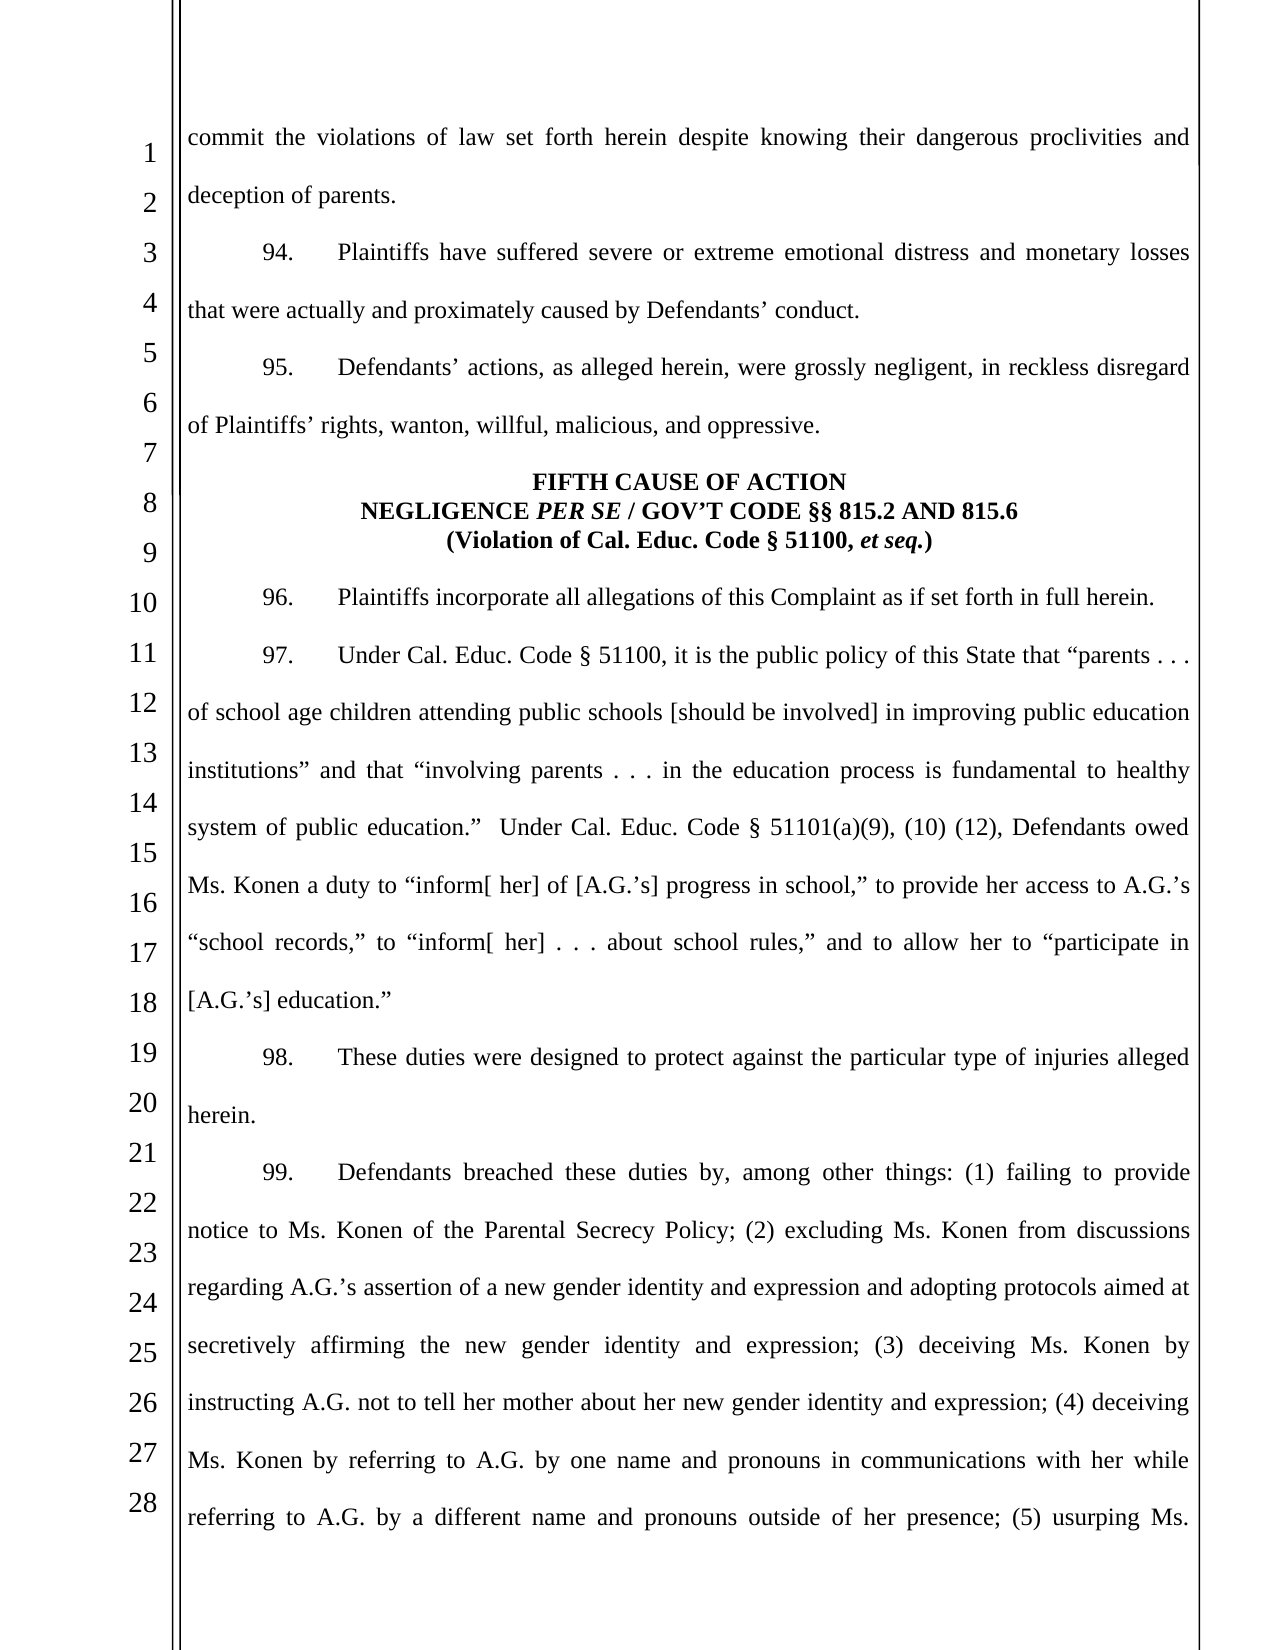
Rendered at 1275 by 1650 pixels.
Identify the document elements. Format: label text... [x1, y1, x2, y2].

list Plaintiffs have suffered severe or extreme emotional distress and monetary losses that were actually and proximately caused by Defendants’ conduct. [187, 237, 1191, 324]
list Plaintiffs incorporate all allegations of this Complaint as if set forth in full herein. [187, 582, 1191, 611]
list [187, 122, 1191, 209]
list FIFTH CAUSE OF ACTION [187, 467, 1191, 496]
list NEGLIGENCE PER SE / GOV’T CODE §§ 815.2 AND 815.6 [187, 496, 1191, 525]
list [187, 1157, 1191, 1531]
list Under Cal. Educ. Code § 51100, it is the public policy of this State that “parents . . . of school age children attending public schools [should be involved] in improving public education institutions” and that “involving parents . . . in the education process is fundamental to healthy system of public education.” Under Cal. Educ. Code § 51101(a)(9), (10) (12), Defendants owed Ms. Konen a duty to “inform[ her] of [A.G.’s] progress in school,” to provide her access to A.G.’s “school records,” to “inform[ her] . . . about school rules,” and to allow her to “participate in [A.G.’s] education.” [187, 640, 1191, 1014]
list (Violation of Cal. Educ. Code § 51100, et seq.) [187, 525, 1191, 554]
list These duties were designed to protect against the particular type of injuries alleged herein. [187, 1042, 1191, 1129]
list Defendants’ actions, as alleged herein, were grossly negligent, in reckless disregard of Plaintiffs’ rights, wanton, willful, malicious, and oppressive. [187, 352, 1191, 439]
